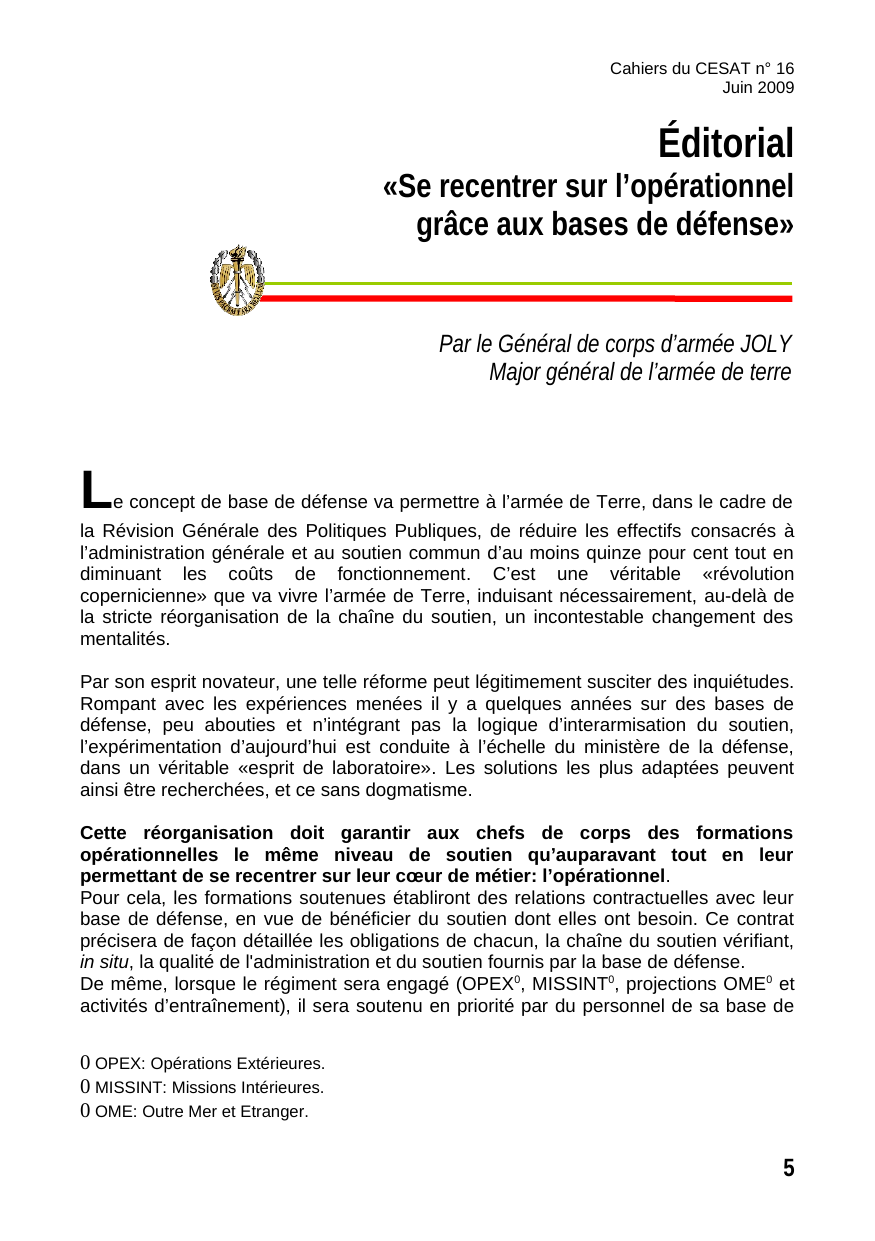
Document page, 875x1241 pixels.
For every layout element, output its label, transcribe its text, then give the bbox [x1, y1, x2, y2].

subtitle Major général de l’armée de terre [80, 357, 794, 386]
text grâce aux bases de défense» [80, 204, 794, 242]
text Pour cela, les formations soutenues établiront des relations contractuelles avec leur base de défense, en vue de bénéficier du soutien dont elles ont besoin. Ce contrat précisera de façon détaillée les obligations de chacun, la chaîne du soutien vérifiant, in situ, la qualité de l'administration et du soutien fournis par la base de défense. [80, 887, 794, 973]
text Par le Général de corps d’armée JOLY [80, 329, 794, 357]
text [80, 973, 794, 1016]
subtitle Éditorial [80, 118, 794, 166]
text Cette réorganisation doit garantir aux chefs de corps des formations opérationnelles le même niveau de soutien qu’auparavant tout en leur permettant de se recentrer sur leur cœur de métier: l’opérationnel. [80, 822, 794, 887]
subtitle «Se recentrer sur l’opérationnel [80, 166, 794, 204]
text Par son esprit novateur, une telle réforme peut légitimement susciter des inquiétudes. Rompant avec les expériences menées il y a quelques années sur des bases de défense, peu abouties et n’intégrant pas la logique d’interarmisation du soutien, l’expérimentation d’aujourd’hui est conduite à l’échelle du ministère de la défense, dans un véritable «esprit de laboratoire». Les solutions les plus adaptées peuvent ainsi être recherchées, et ce sans dogmatisme. [80, 671, 794, 800]
picture [210, 244, 265, 316]
text Le concept de base de défense va permettre à l’armée de Terre, dans le cadre de la Révision Générale des Politiques Publiques, de réduire les effectifs consacrés à l’administration générale et au soutien commun d’au moins quinze pour cent tout en diminuant les coûts de fonctionnement. C’est une véritable «révolution copernicienne» que va vivre l’armée de Terre, induisant nécessairement, au-delà de la stricte réorganisation de la chaîne du soutien, un incontestable changement des mentalités. [80, 458, 794, 649]
